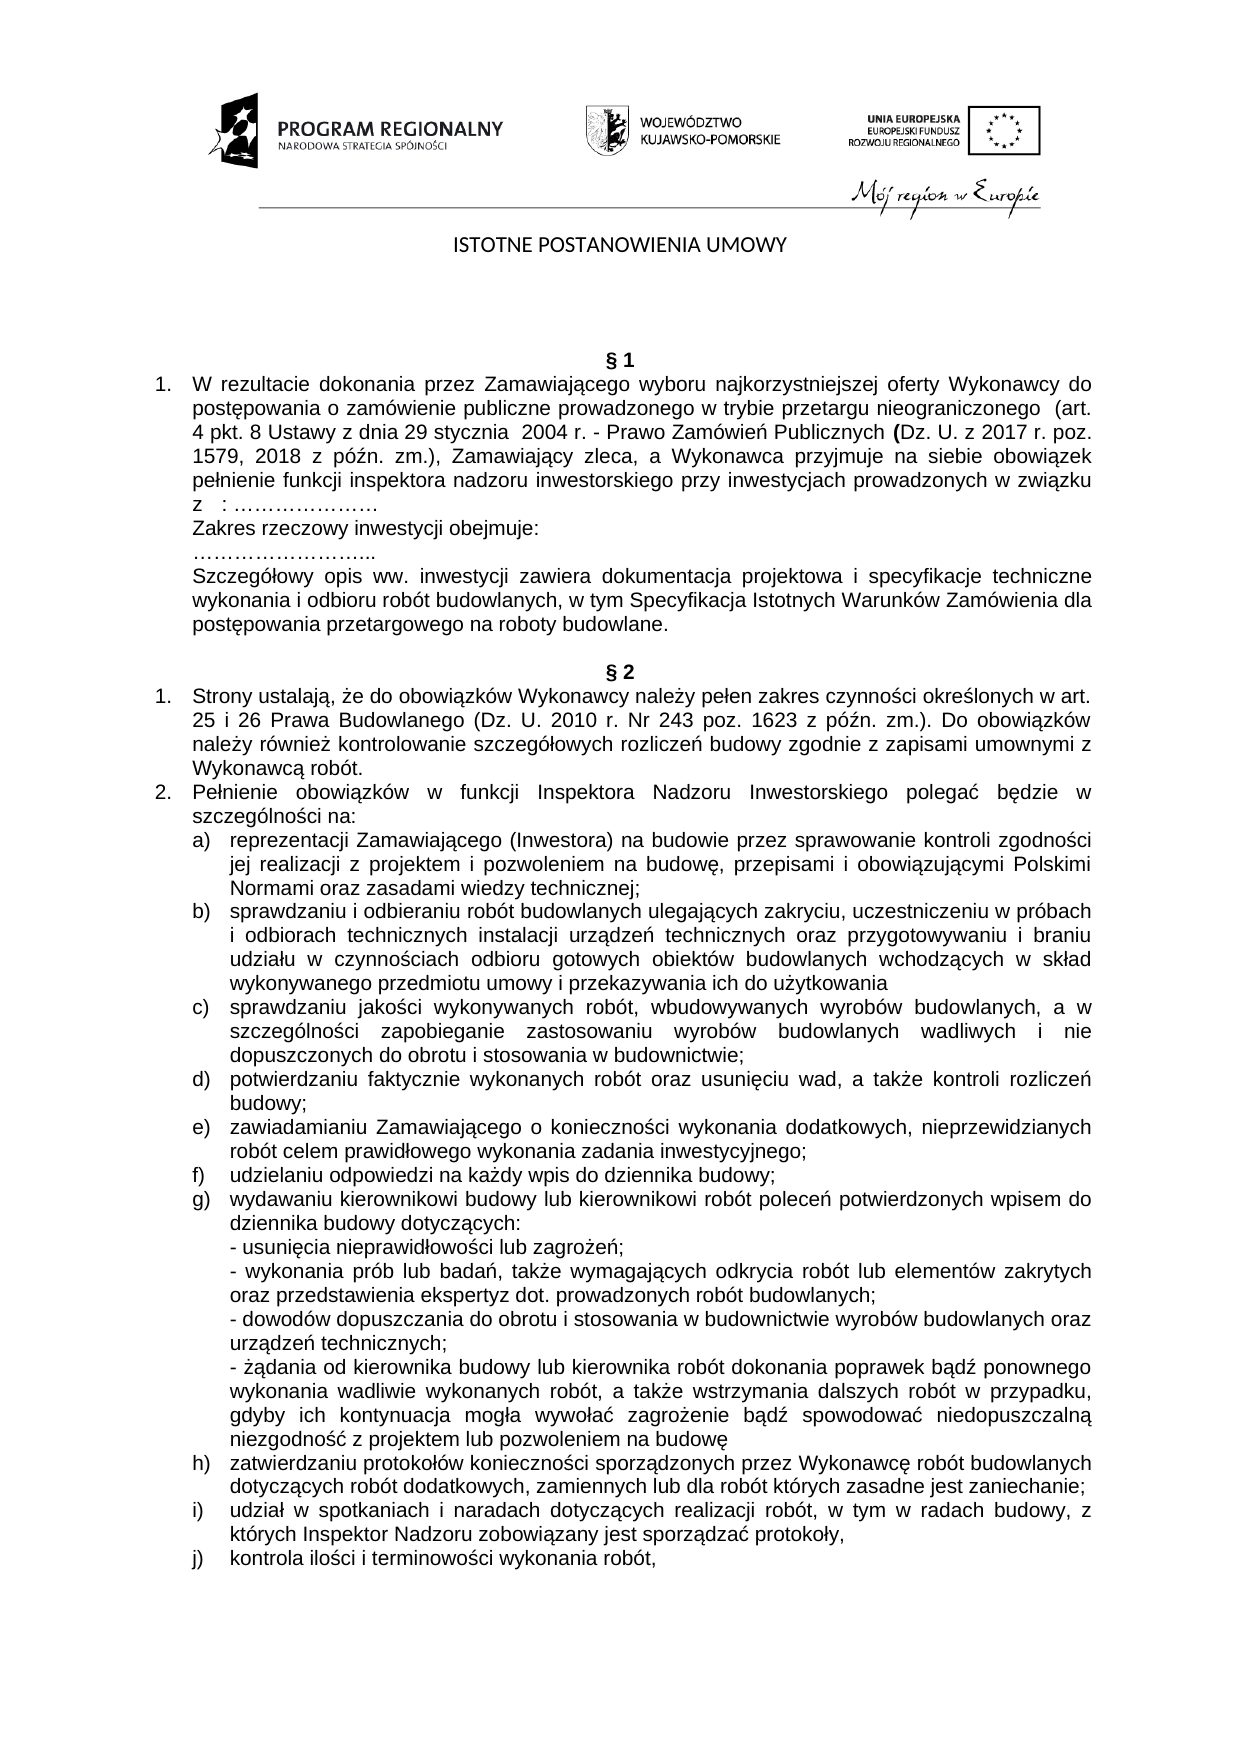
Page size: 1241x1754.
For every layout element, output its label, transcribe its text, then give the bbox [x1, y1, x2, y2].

list zatwierdzaniu protokołów konieczności sporządzonych przez Wykonawcę robót budowlanych dotyczących robót dodatkowych, zamiennych lub dla robót których zasadne jest zaniechanie; [192, 1450, 1093, 1498]
list udzielaniu odpowiedzi na każdy wpis do dziennika budowy; [192, 1163, 1093, 1187]
list udział w spotkaniach i naradach dotyczących realizacji robót, w tym w radach budowy, z których Inspektor Nadzoru zobowiązany jest sporządzać protokoły, [192, 1498, 1093, 1546]
list reprezentacji Zamawiającego (Inwestora) na budowie przez sprawowanie kontroli zgodności jej realizacji z projektem i pozwoleniem na budowę, przepisami i obowiązującymi Polskimi Normami oraz zasadami wiedzy technicznej; [192, 827, 1093, 899]
picture [147, 73, 1093, 231]
list Strony ustalają, że do obowiązków Wykonawcy należy pełen zakres czynności określonych w art. 25 i 26 Prawa Budowlanego (Dz. U. 2010 r. Nr 243 poz. 1623 z późn. zm.). Do obowiązków należy również kontrolowanie szczegółowych rozliczeń budowy zgodnie z zapisami umownymi z Wykonawcą robót. [154, 684, 1093, 779]
text ISTOTNE POSTANOWIENIA UMOWY [148, 231, 1093, 259]
text Zakres rzeczowy inwestycji obejmuje: [192, 516, 1093, 540]
text ……………………... [192, 540, 1093, 564]
list sprawdzaniu i odbieraniu robót budowlanych ulegających zakryciu, uczestniczeniu w próbach i odbiorach technicznych instalacji urządzeń technicznych oraz przygotowywaniu i braniu udziału w czynnościach odbioru gotowych obiektów budowlanych wchodzących w skład wykonywanego przedmiotu umowy i przekazywania ich do użytkowania [192, 899, 1093, 995]
list - wykonania prób lub badań, także wymagających odkrycia robót lub elementów zakrytych oraz przedstawienia ekspertyz dot. prowadzonych robót budowlanych; [229, 1259, 1093, 1307]
list Pełnienie obowiązków w funkcji Inspektora Nadzoru Inwestorskiego polegać będzie w szczególności na: [154, 779, 1093, 827]
list sprawdzaniu jakości wykonywanych robót, wbudowywanych wyrobów budowlanych, a w szczególności zapobieganie zastosowaniu wyrobów budowlanych wadliwych i nie dopuszczonych do obrotu i stosowania w budownictwie; [192, 995, 1093, 1067]
list - żądania od kierownika budowy lub kierownika robót dokonania poprawek bądź ponownego wykonania wadliwie wykonanych robót, a także wstrzymania dalszych robót w przypadku, gdyby ich kontynuacja mogła wywołać zagrożenie bądź spowodować niedopuszczalną niezgodność z projektem lub pozwoleniem na budowę [229, 1354, 1093, 1450]
text § 1 [148, 348, 1093, 372]
list potwierdzaniu faktycznie wykonanych robót oraz usunięciu wad, a także kontroli rozliczeń budowy; [192, 1067, 1093, 1115]
list - dowodów dopuszczania do obrotu i stosowania w budownictwie wyrobów budowlanych oraz urządzeń technicznych; [229, 1307, 1093, 1354]
list - usunięcia nieprawidłowości lub zagrożeń; [229, 1235, 1093, 1259]
text Szczegółowy opis ww. inwestycji zawiera dokumentacja projektowa i specyfikacje techniczne wykonania i odbioru robót budowlanych, w tym Specyfikacja Istotnych Warunków Zamówienia dla postępowania przetargowego na roboty budowlane. [192, 564, 1093, 636]
list wydawaniu kierownikowi budowy lub kierownikowi robót poleceń potwierdzonych wpisem do dziennika budowy dotyczących: [192, 1187, 1093, 1235]
list zawiadamianiu Zamawiającego o konieczności wykonania dodatkowych, nieprzewidzianych robót celem prawidłowego wykonania zadania inwestycyjnego; [192, 1115, 1093, 1163]
list kontrola ilości i terminowości wykonania robót, [192, 1546, 1093, 1570]
text § 2 [148, 660, 1093, 684]
list W rezultacie dokonania przez Zamawiającego wyboru najkorzystniejszej oferty Wykonawcy do postępowania o zamówienie publiczne prowadzonego w trybie przetargu nieograniczonego (art. 4 pkt. 8 Ustawy z dnia 29 stycznia 2004 r. - Prawo Zamówień Publicznych (Dz. U. z 2017 r. poz. 1579, 2018 z późn. zm.), Zamawiający zleca, a Wykonawca przyjmuje na siebie obowiązek pełnienie funkcji inspektora nadzoru inwestorskiego przy inwestycjach prowadzonych w związku z : ………………… [154, 372, 1093, 516]
